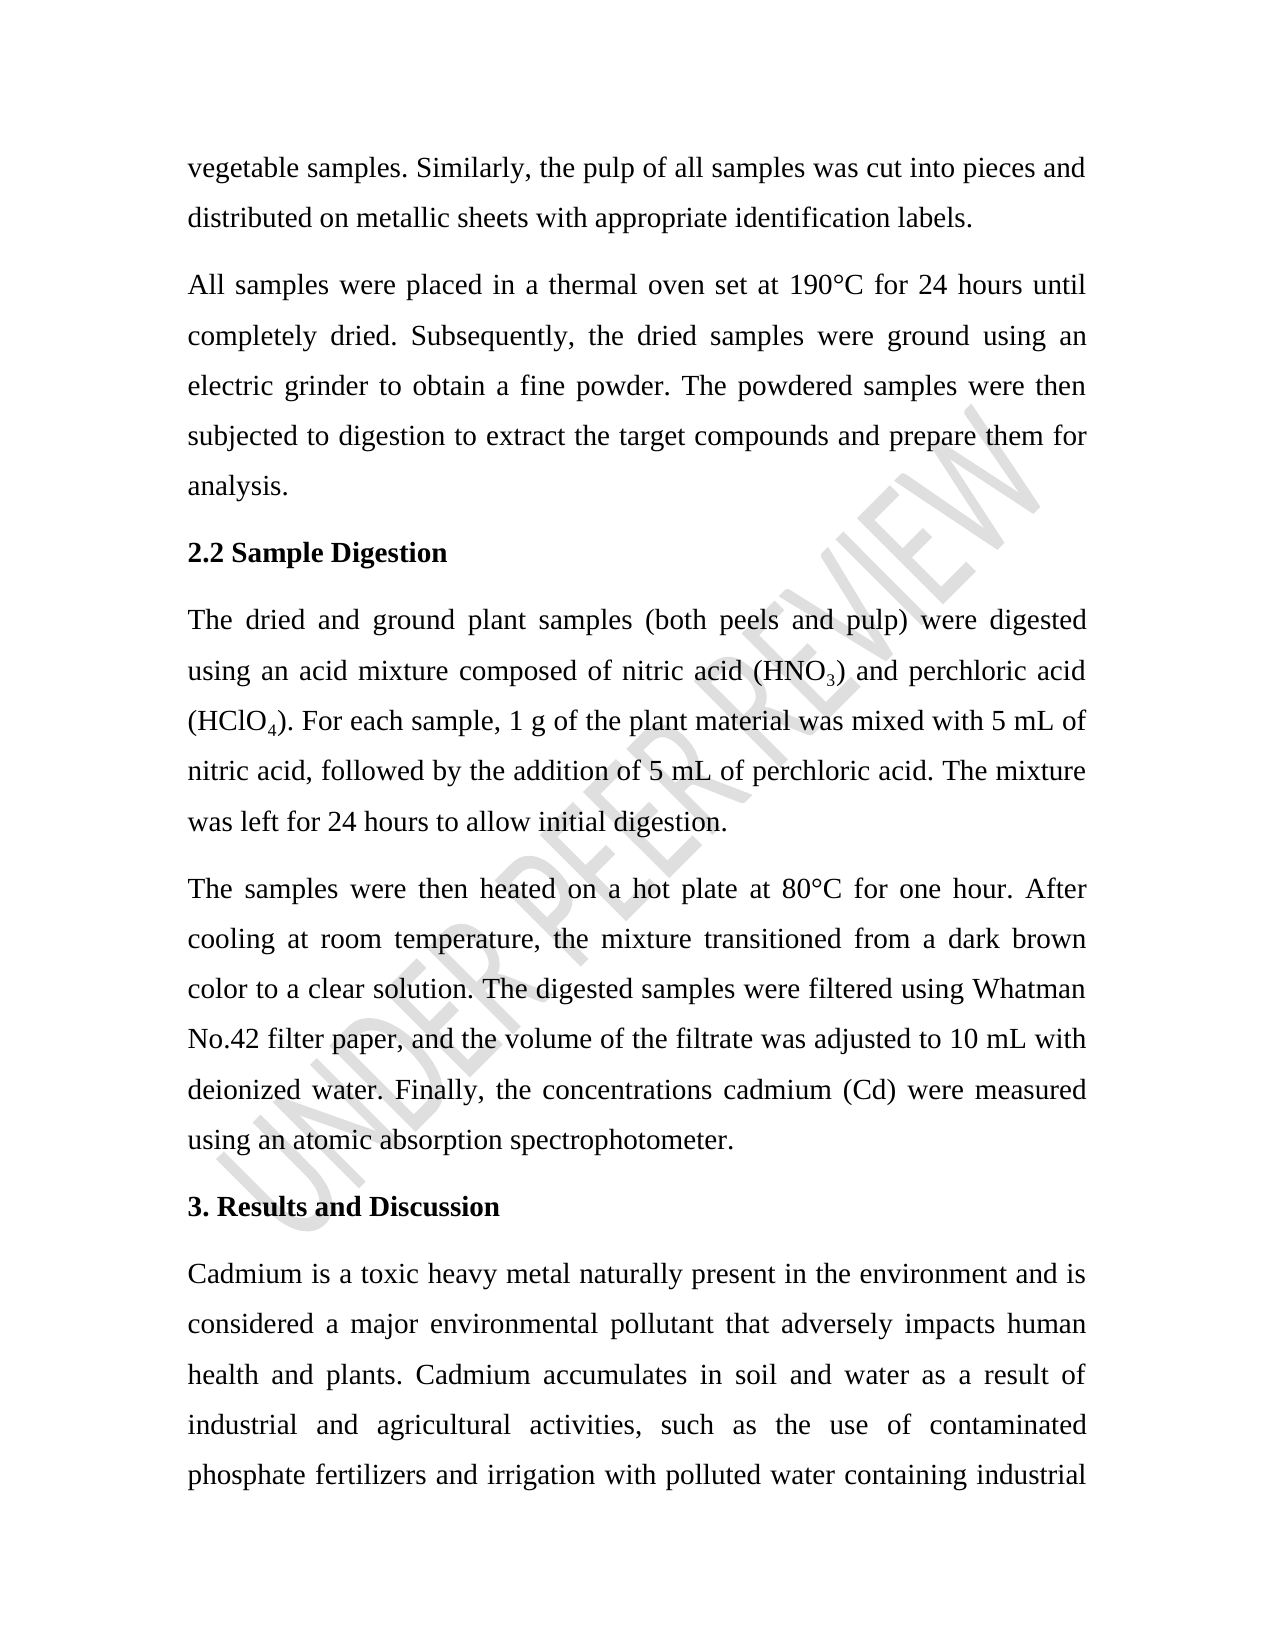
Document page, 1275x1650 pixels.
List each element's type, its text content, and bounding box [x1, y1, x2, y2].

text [187, 150, 1087, 234]
text 3. Results and Discussion [187, 1189, 1087, 1223]
text The dried and ground plant samples (both peels and pulp) were digested using an acid mixture composed of nitric acid (HNO₃) and perchloric acid (HClO₄). For each sample, 1 g of the plant material was mixed with 5 mL of nitric acid, followed by the addition of 5 mL of perchloric acid. The mixture was left for 24 hours to allow initial digestion. [187, 602, 1087, 837]
text The samples were then heated on a hot plate at 80°C for one hour. After cooling at room temperature, the mixture transitioned from a dark brown color to a clear solution. The digested samples were filtered using Whatman No.42 filter paper, and the volume of the filtrate was adjusted to 10 mL with deionized water. Finally, the concentrations cadmium (Cd) were measured using an atomic absorption spectrophotometer. [187, 871, 1087, 1156]
text 2.2 Sample Digestion [187, 536, 1087, 569]
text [187, 1256, 1087, 1491]
text All samples were placed in a thermal oven set at 190°C for 24 hours until completely dried. Subsequently, the dried samples were ground using an electric grinder to obtain a fine powder. The powdered samples were then subjected to digestion to extract the target compounds and prepare them for analysis. [187, 267, 1087, 502]
